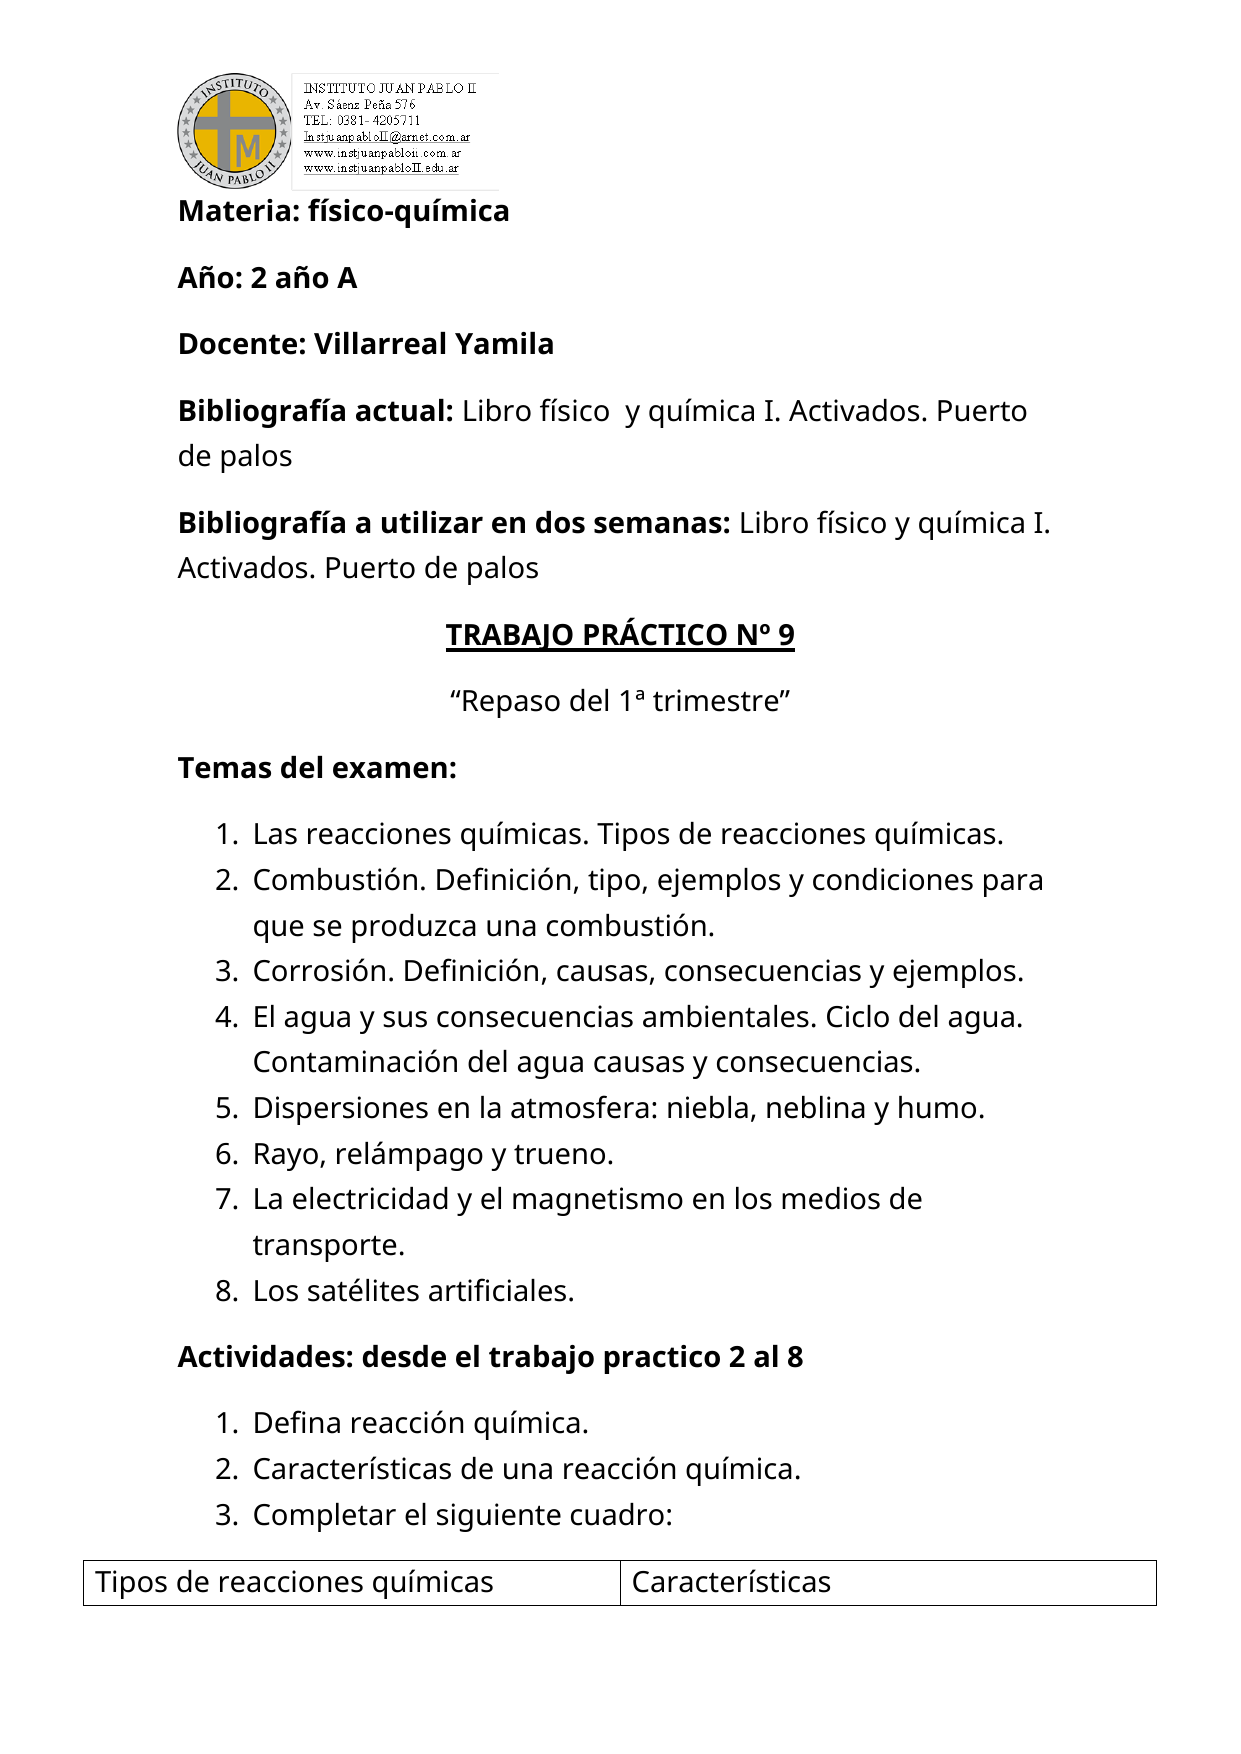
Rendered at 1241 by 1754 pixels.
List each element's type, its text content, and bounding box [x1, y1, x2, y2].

list El agua y sus consecuencias ambientales. Ciclo del agua. Contaminación del agua causas y consecuencias. [215, 996, 1063, 1081]
text TRABAJO PRÁCTICO Nº 9 [177, 614, 1063, 654]
list La electricidad y el magnetismo en los medios de transporte. [215, 1178, 1063, 1264]
table_header Características [621, 1561, 1156, 1605]
list Corrosión. Definición, causas, consecuencias y ejemplos. [215, 950, 1063, 990]
text Temas del examen: [177, 747, 1063, 787]
list Características de una reacción química. [215, 1448, 1063, 1488]
list Las reacciones químicas. Tipos de reacciones químicas. [215, 813, 1063, 853]
list Completar el siguiente cuadro: [215, 1494, 1063, 1534]
table_header Tipos de reacciones químicas [84, 1561, 620, 1605]
text Bibliografía a utilizar en dos semanas: Libro físico y química I. Activados. Puerto de palos [177, 502, 1063, 587]
text Bibliografía actual: Libro físico y química I. Activados. Puerto de palos [177, 390, 1063, 475]
list Los satélites artificiales. [215, 1270, 1063, 1309]
list Defina reacción química. [215, 1403, 1063, 1442]
text Año: 2 año A [177, 257, 1063, 297]
list Dispersiones en la atmosfera: niebla, neblina y humo. [215, 1087, 1063, 1127]
list Rayo, relámpago y trueno. [215, 1133, 1063, 1173]
list Combustión. Definición, tipo, ejemplos y condiciones para que se produzca una combustión. [215, 859, 1063, 944]
text Materia: físico-química [177, 191, 1063, 230]
text Actividades: desde el trabajo practico 2 al 8 [177, 1336, 1063, 1376]
text Docente: Villarreal Yamila [177, 323, 1063, 363]
text “Repaso del 1ª trimestre” [177, 681, 1063, 720]
picture [177, 73, 499, 191]
